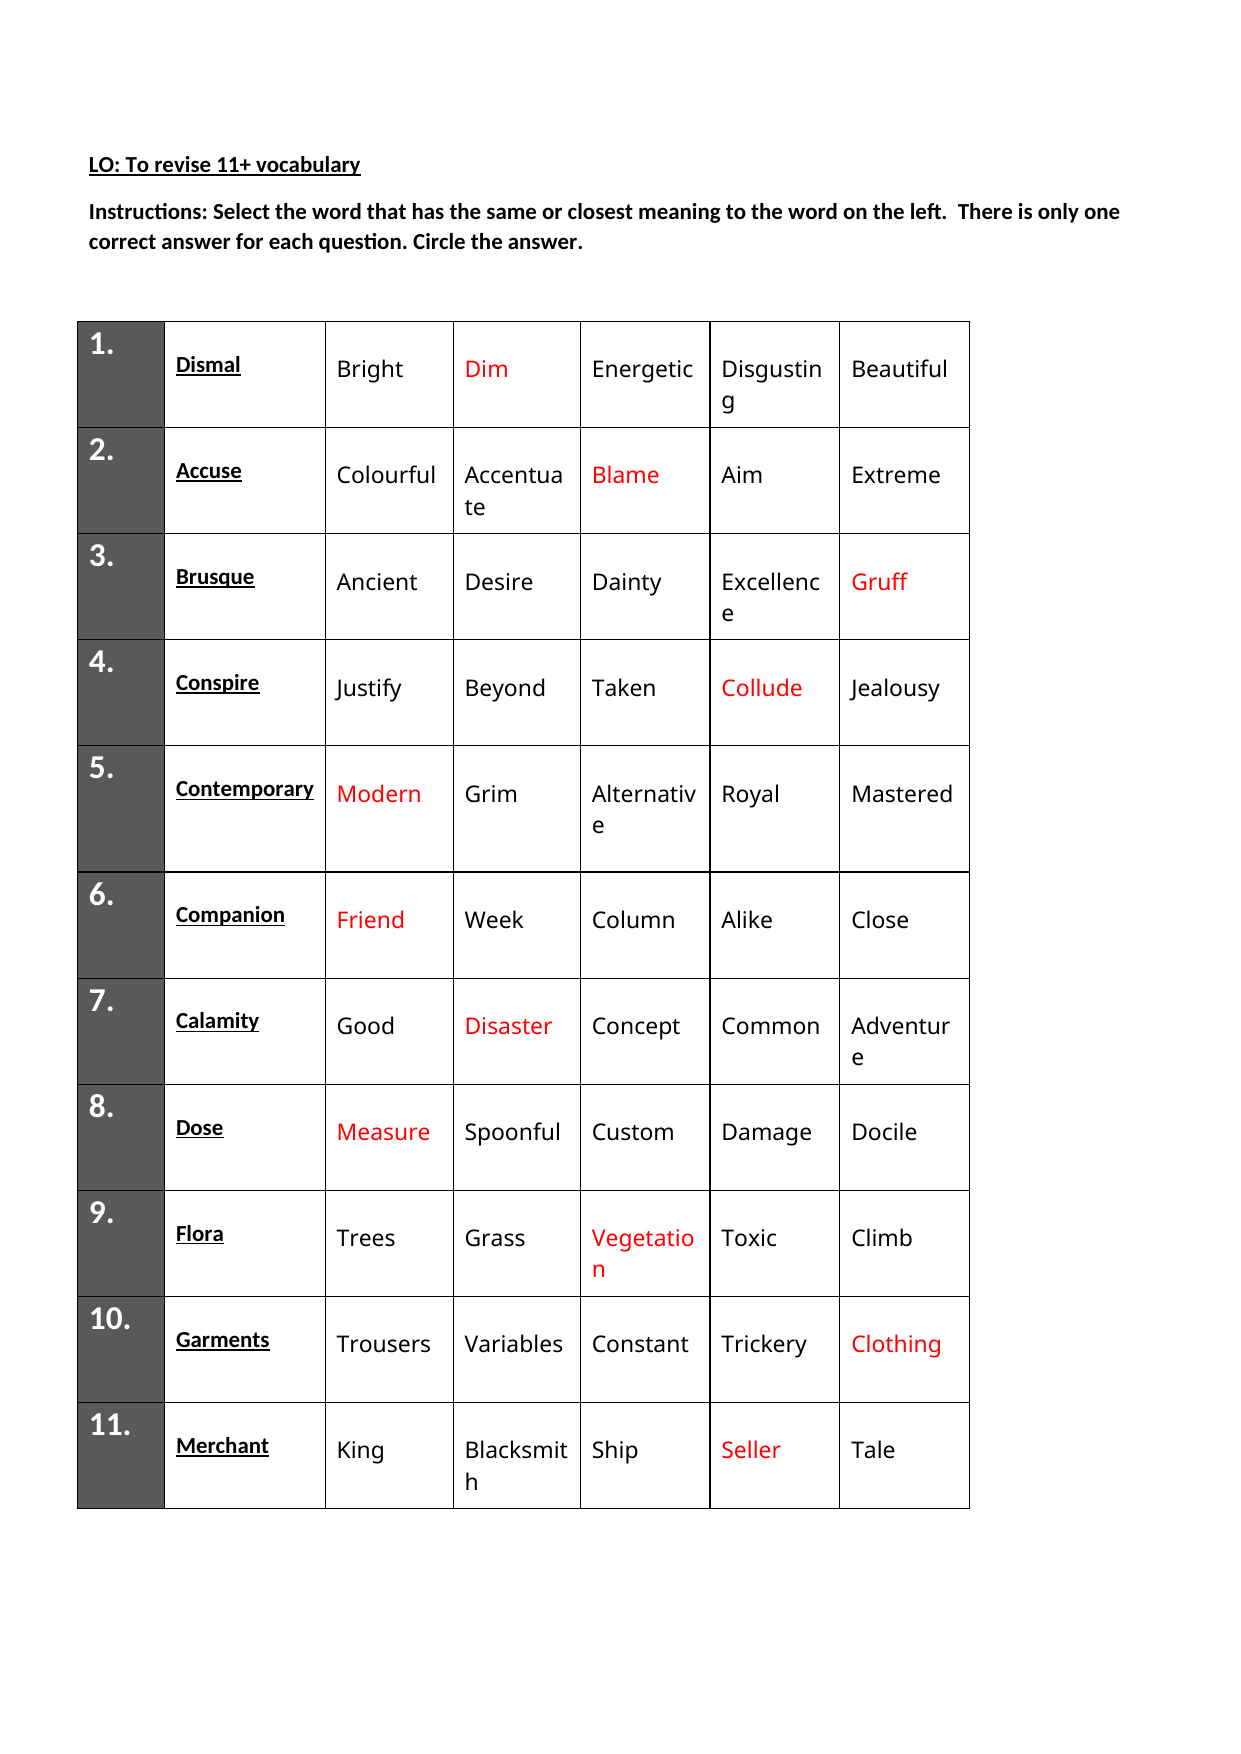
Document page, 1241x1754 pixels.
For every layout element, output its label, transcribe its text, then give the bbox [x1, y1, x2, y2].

table_cell Blacksmith [454, 1403, 580, 1508]
table_cell 7. [78, 979, 164, 1084]
table_cell Spoonful [454, 1085, 580, 1190]
table_cell 8. [78, 1085, 164, 1190]
table_cell Calamity [165, 979, 325, 1084]
table_cell Companion [165, 873, 325, 978]
table_cell Alike [711, 873, 839, 978]
table_cell Dose [165, 1085, 325, 1190]
table_cell Damage [711, 1085, 839, 1190]
table_cell Jealousy [840, 640, 969, 745]
table_header Dim [454, 322, 580, 427]
table_cell Modern [326, 746, 453, 871]
table_cell Vegetation [581, 1191, 709, 1296]
table_cell Blame [581, 428, 709, 533]
table_cell Mastered [840, 746, 969, 871]
table_cell Grim [454, 746, 580, 871]
table_cell Ship [581, 1403, 709, 1508]
table_cell 5. [78, 746, 164, 871]
table_cell Toxic [711, 1191, 839, 1296]
table_cell Contemporary [165, 746, 325, 871]
table_cell 11. [78, 1403, 164, 1508]
table_cell Docile [840, 1085, 969, 1190]
table_cell Excellence [711, 534, 839, 639]
text LO: To revise 11+ vocabulary [89, 150, 1152, 178]
table_cell 3. [78, 534, 164, 639]
table_cell Custom [581, 1085, 709, 1190]
table_cell Good [326, 979, 453, 1084]
table_cell Friend [326, 873, 453, 978]
table_cell 6. [78, 873, 164, 978]
table_cell Accentuate [454, 428, 580, 533]
table_cell Measure [326, 1085, 453, 1190]
table_cell Desire [454, 534, 580, 639]
table_header Beautiful [840, 322, 969, 427]
table_cell Collude [711, 640, 839, 745]
table_cell King [326, 1403, 453, 1508]
table_cell Close [840, 873, 969, 978]
table_cell Tale [840, 1403, 969, 1508]
table_cell Concept [581, 979, 709, 1084]
table_cell Dainty [581, 534, 709, 639]
table_cell 10. [78, 1297, 164, 1402]
table_cell Royal [711, 746, 839, 871]
table_header 1. [78, 322, 164, 427]
table_cell Brusque [165, 534, 325, 639]
table_cell Aim [711, 428, 839, 533]
table_cell Disaster [454, 979, 580, 1084]
text Instructions: Select the word that has the same or closest meaning to the word on the left. There is only one correct answer for each question. Circle the answer. [89, 197, 1152, 255]
table_cell Beyond [454, 640, 580, 745]
table_cell Accuse [165, 428, 325, 533]
table_cell Conspire [165, 640, 325, 745]
table_cell 2. [78, 428, 164, 533]
table_cell Grass [454, 1191, 580, 1296]
table_cell Clothing [840, 1297, 969, 1402]
table_cell Climb [840, 1191, 969, 1296]
table_cell Flora [165, 1191, 325, 1296]
table_cell Constant [581, 1297, 709, 1402]
table_cell Justify [326, 640, 453, 745]
table_cell Colourful [326, 428, 453, 533]
table_cell Extreme [840, 428, 969, 533]
table_header Disgusting [711, 322, 839, 427]
table_cell Seller [711, 1403, 839, 1508]
table_cell Trousers [326, 1297, 453, 1402]
table_cell Common [711, 979, 839, 1084]
table_cell Column [581, 873, 709, 978]
table_cell Adventure [840, 979, 969, 1084]
table_cell Week [454, 873, 580, 978]
table_cell Variables [454, 1297, 580, 1402]
table_header Bright [326, 322, 453, 427]
table_cell Trees [326, 1191, 453, 1296]
table_cell Trickery [711, 1297, 839, 1402]
table_cell 9. [78, 1191, 164, 1296]
table_cell 4. [78, 640, 164, 745]
table_cell Ancient [326, 534, 453, 639]
table_cell Alternative [581, 746, 709, 871]
table_cell Garments [165, 1297, 325, 1402]
table_header Dismal [165, 322, 325, 427]
table_header Energetic [581, 322, 709, 427]
table_cell Merchant [165, 1403, 325, 1508]
table_cell Gruff [840, 534, 969, 639]
table_cell Taken [581, 640, 709, 745]
